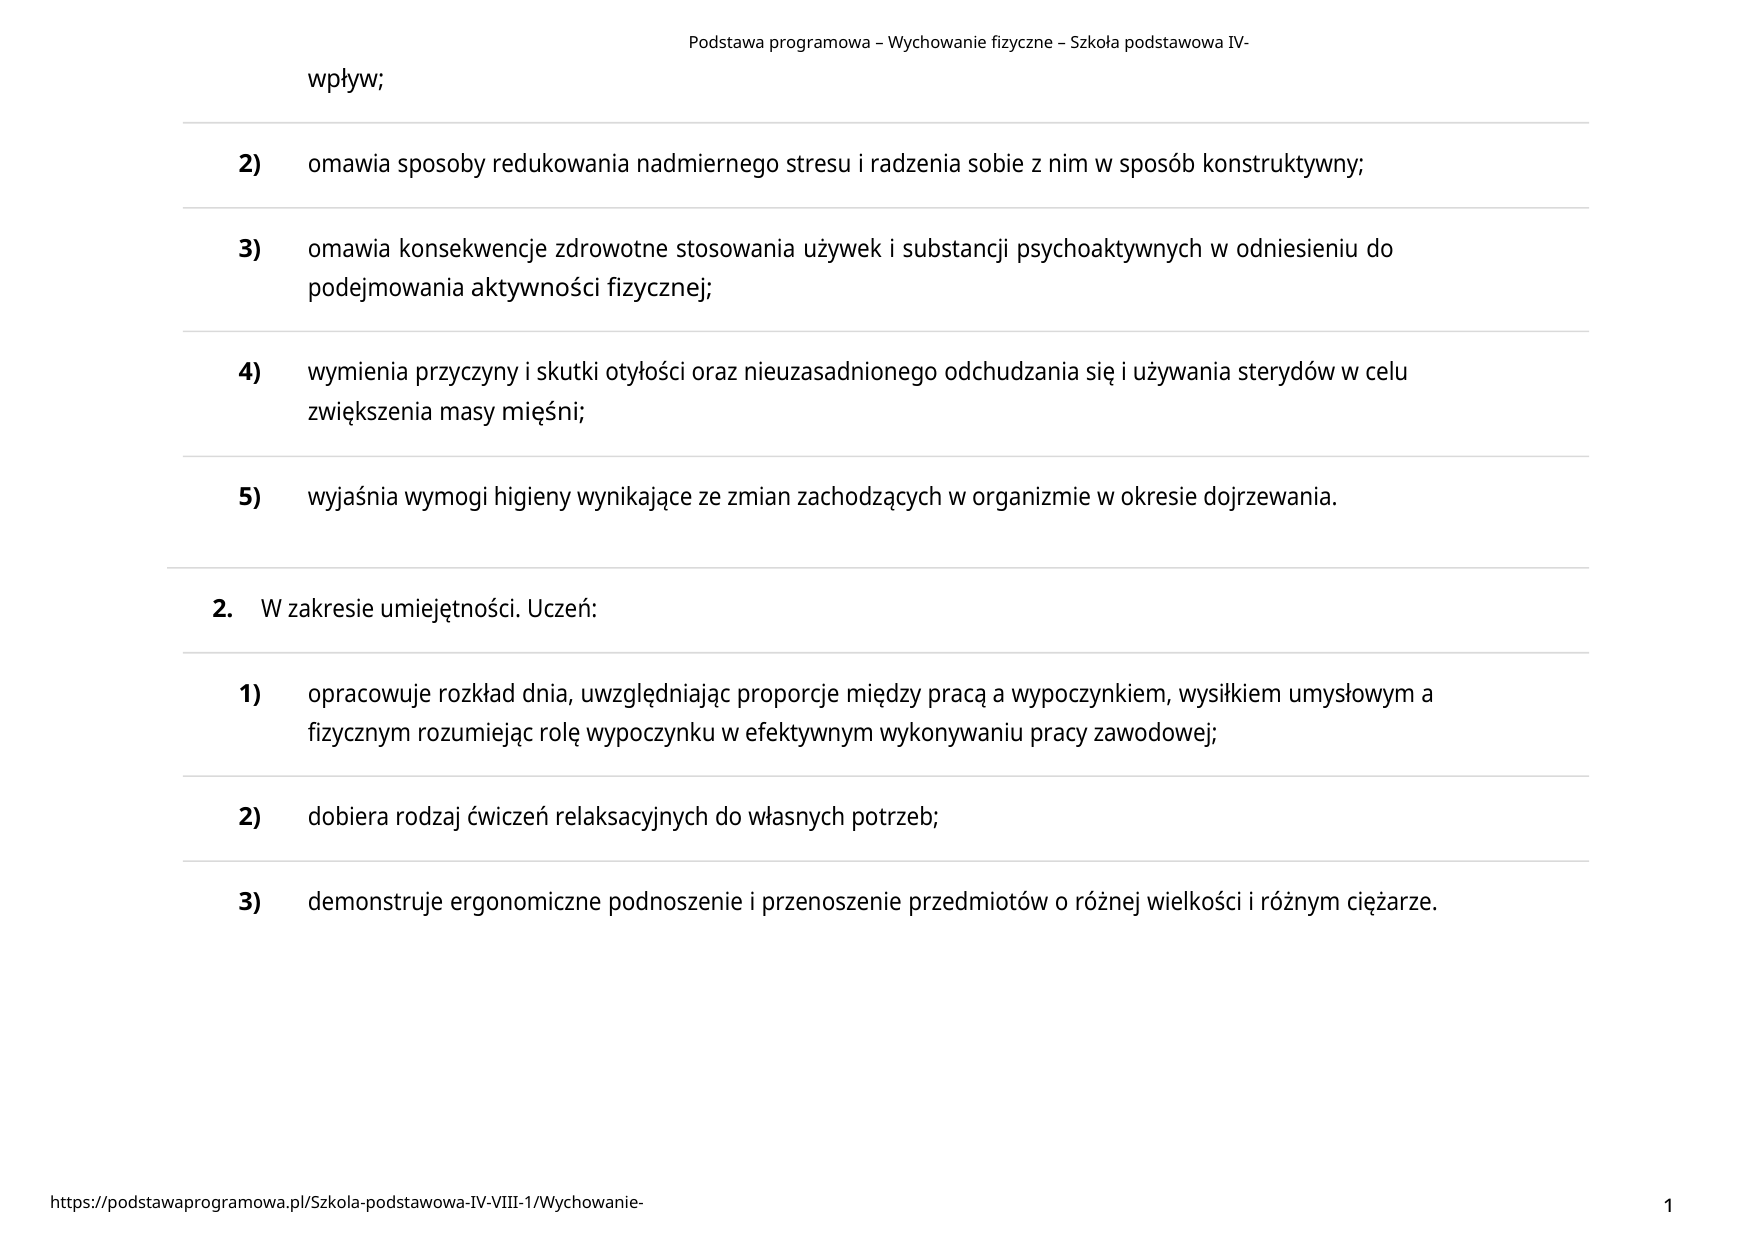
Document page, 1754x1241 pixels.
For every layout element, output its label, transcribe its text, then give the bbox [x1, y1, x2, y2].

text wpływ; [308, 60, 1631, 94]
list dobiera rodzaj ćwiczeń relaksacyjnych do własnych potrzeb; [238, 799, 1631, 833]
list omawia konsekwencje zdrowotne stosowania używek i substancji psychoaktywnych w odniesieniu do podejmowania aktywności fizycznej; [238, 230, 1487, 304]
list omawia sposoby redukowania nadmiernego stresu i radzenia sobie z nim w sposób konstruktywny; [238, 145, 1631, 179]
list wymienia przyczyny i skutki otyłości oraz nieuzasadnionego odchudzania się i używania sterydów w celu zwiększenia masy mięśni; [238, 354, 1536, 428]
list demonstruje ergonomiczne podnoszenie i przenoszenie przedmiotów o różnej wielkości i różnym ciężarze. [238, 883, 1631, 918]
list opracowuje rozkład dnia, uwzględniając proporcje między pracą a wypoczynkiem, wysiłkiem umysłowym a fizycznym rozumiejąc rolę wypoczynku w efektywnym wykonywaniu pracy zawodowej; [238, 675, 1485, 749]
list wyjaśnia wymogi higieny wynikające ze zmian zachodzących w organizmie w okresie dojrzewania. [238, 479, 1631, 513]
list W zakresie umiejętności. Uczeń: [212, 590, 1631, 624]
